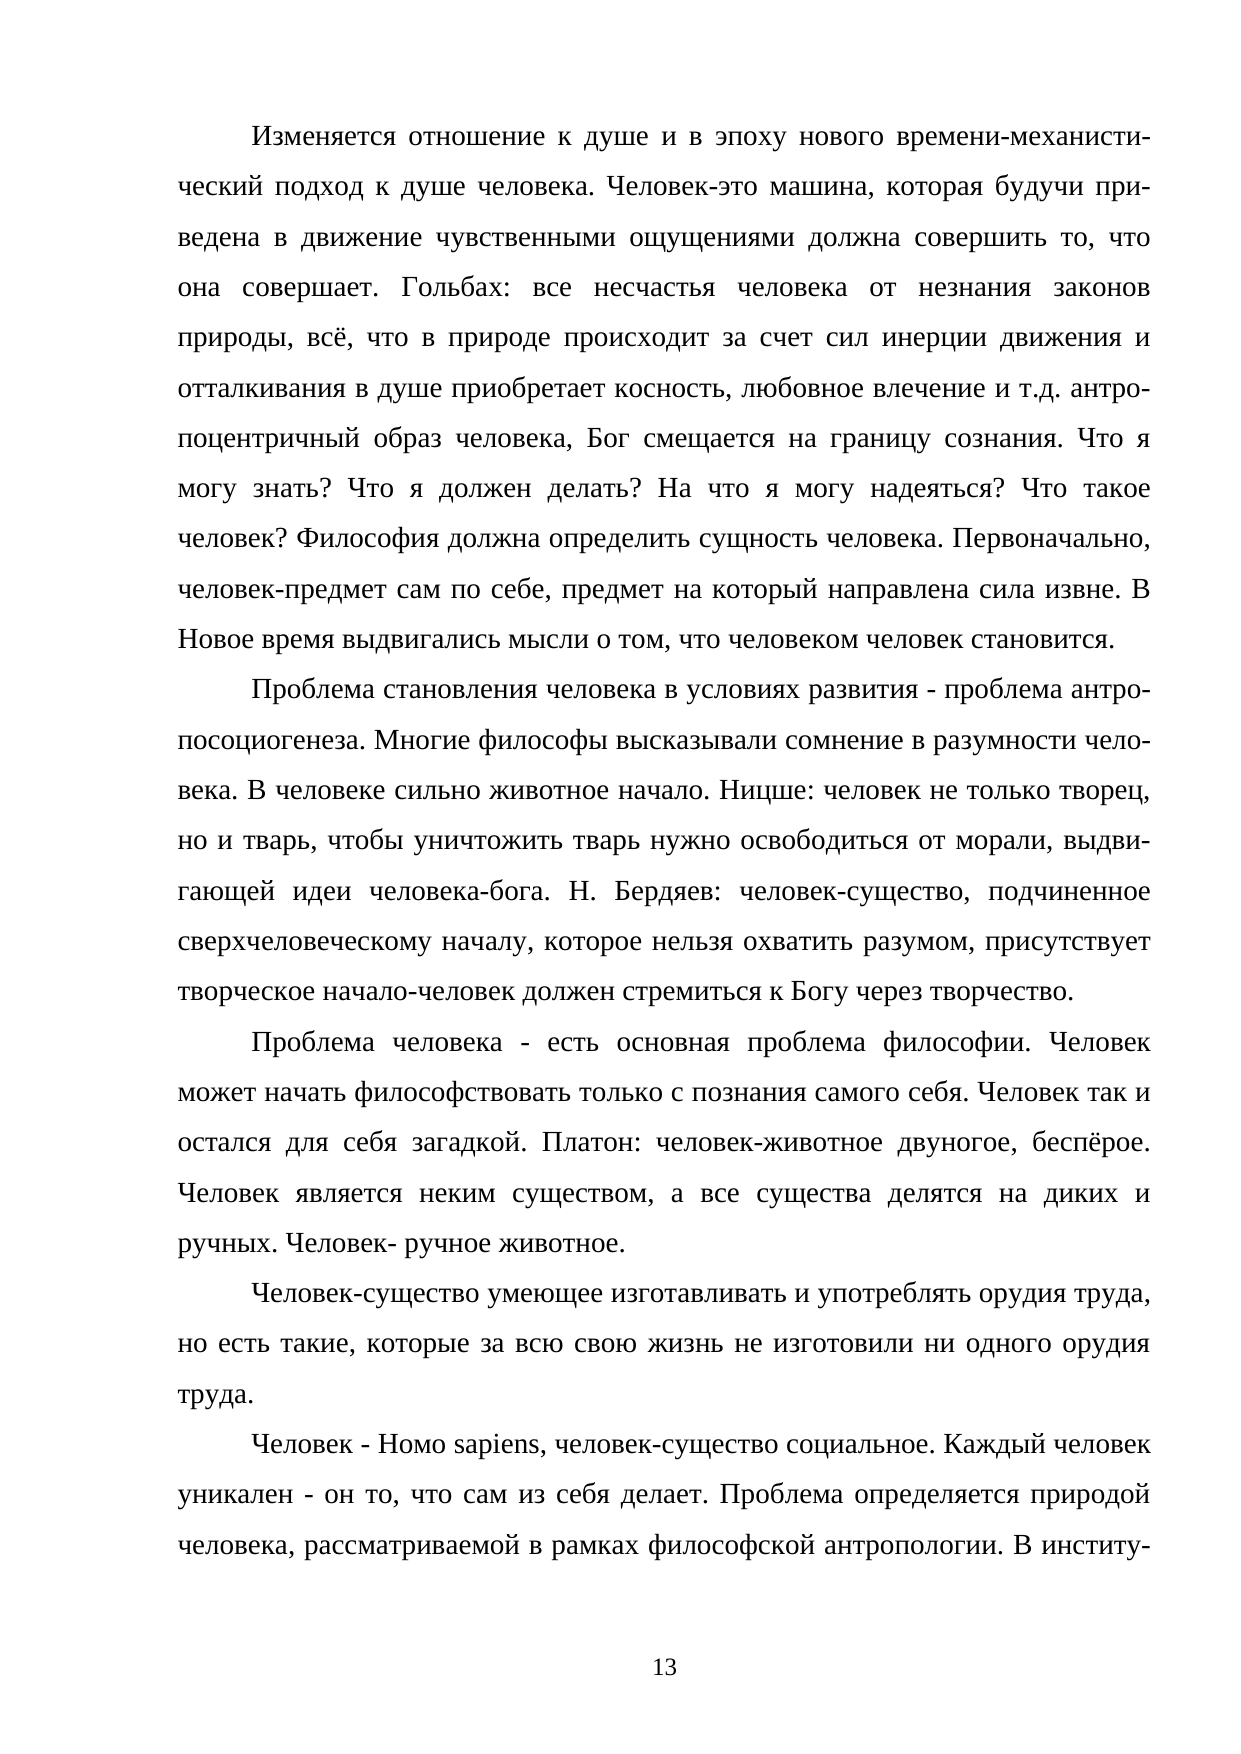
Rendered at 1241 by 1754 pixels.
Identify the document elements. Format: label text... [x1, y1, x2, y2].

text Проблема становления человека в условиях развития - проблема антро-посоциогенеза. Многие философы высказывали сомнение в разумности чело-века. В человеке сильно животное начало. Ницше: человек не только творец, но и тварь, чтобы уничтожить тварь нужно освободиться от морали, выдви-гающей идеи человека-бога. Н. Бердяев: человек-существо, подчиненное сверхчеловеческому началу, которое нельзя охватить разумом, присутствует творческое начало-человек должен стремиться к Богу через творчество. [177, 672, 1152, 1007]
text Человек-существо умеющее изготавливать и употреблять орудия труда, но есть такие, которые за всю свою жизнь не изготовили ни одного орудия труда. [177, 1275, 1152, 1409]
text Изменяется отношение к душе и в эпоху нового времени-механисти-ческий подход к душе человека. Человек-это машина, которая будучи при-ведена в движение чувственными ощущениями должна совершить то, что она совершает. Гольбах: все несчастья человека от незнания законов природы, всё, что в природе происходит за счет сил инерции движения и отталкивания в душе приобретает косность, любовное влечение и т.д. антро-поцентричный образ человека, Бог смещается на границу сознания. Что я могу знать? Что я должен делать? На что я могу надеяться? Что такое человек? Философия должна определить сущность человека. Первоначально, человек-предмет сам по себе, предмет на который направлена сила извне. В Новое время выдвигались мысли о том, что человеком человек становится. [177, 118, 1152, 655]
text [177, 1426, 1152, 1560]
text Проблема человека - есть основная проблема философии. Человек может начать философствовать только с познания самого себя. Человек так и остался для себя загадкой. Платон: человек-животное двуногое, беспёрое. Человек является неким существом, а все существа делятся на диких и ручных. Человек- ручное животное. [177, 1024, 1152, 1258]
